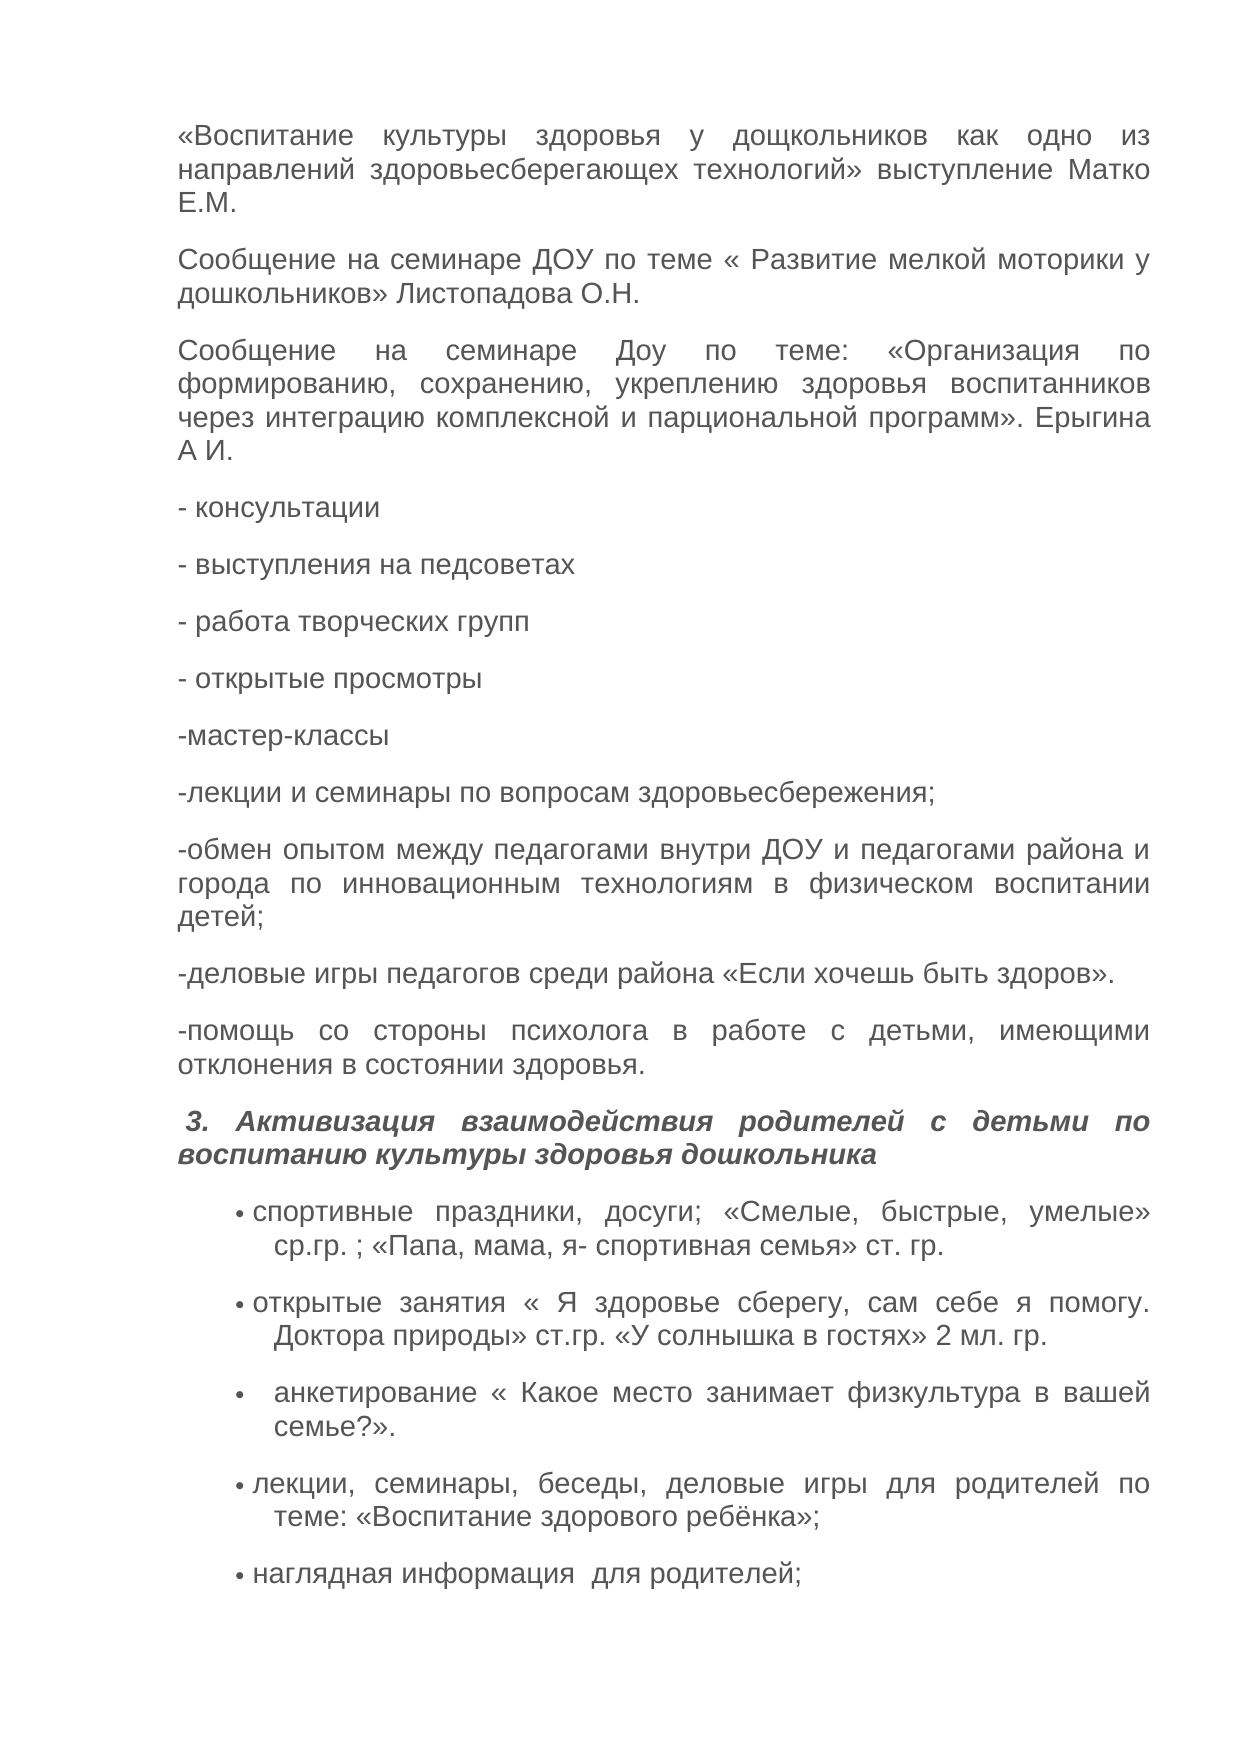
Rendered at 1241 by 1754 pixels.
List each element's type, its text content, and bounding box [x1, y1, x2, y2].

text Сообщение на семинаре ДОУ по теме « Развитие мелкой моторики у дошкольников» Листопадова О.Н. [177, 242, 1152, 309]
text - открытые просмотры [177, 661, 1152, 695]
text - работа творческих групп [177, 604, 1152, 638]
text 3. Активизация взаимодействия родителей с детьми по воспитанию культуры здоровья дошкольника [177, 1104, 1152, 1171]
list лекции, семинары, беседы, деловые игры для родителей по теме: «Воспитание здорового ребёнка»; [236, 1466, 1152, 1533]
text - консультации [177, 490, 1152, 524]
text -обмен опытом между педагогами внутри ДОУ и педагогами района и города по инновационным технологиям в физическом воспитании детей; [177, 832, 1152, 933]
list наглядная информация для родителей; [236, 1556, 1152, 1590]
list открытые занятия « Я здоровье сберегу, сам себе я помогу. Доктора природы» ст.гр. «У солнышка в гостях» 2 мл. гр. [236, 1285, 1152, 1352]
text Сообщение на семинаре Доу по теме: «Организация по формированию, сохранению, укреплению здоровья воспитанников через интеграцию комплексной и парциональной программ». Ерыгина А И. [177, 333, 1152, 467]
text -лекции и семинары по вопросам здоровьесбережения; [177, 775, 1152, 809]
text - выступления на педсоветах [177, 547, 1152, 581]
text -помощь со стороны психолога в работе с детьми, имеющими отклонения в состоянии здоровья. [177, 1013, 1152, 1080]
text «Воспитание культуры здоровья у дощкольников как одно из направлений здоровьесберегающех технологий» выступление Матко Е.М. [177, 118, 1152, 219]
list спортивные праздники, досуги; «Смелые, быстрые, умелые» ср.гр. ; «Папа, мама, я- спортивная семья» ст. гр. [236, 1194, 1152, 1261]
text -мастер-классы [177, 718, 1152, 752]
text -деловые игры педагогов среди района «Если хочешь быть здоров». [177, 956, 1152, 990]
list анкетирование « Какое место занимает физкультура в вашей семье?». [236, 1375, 1152, 1442]
